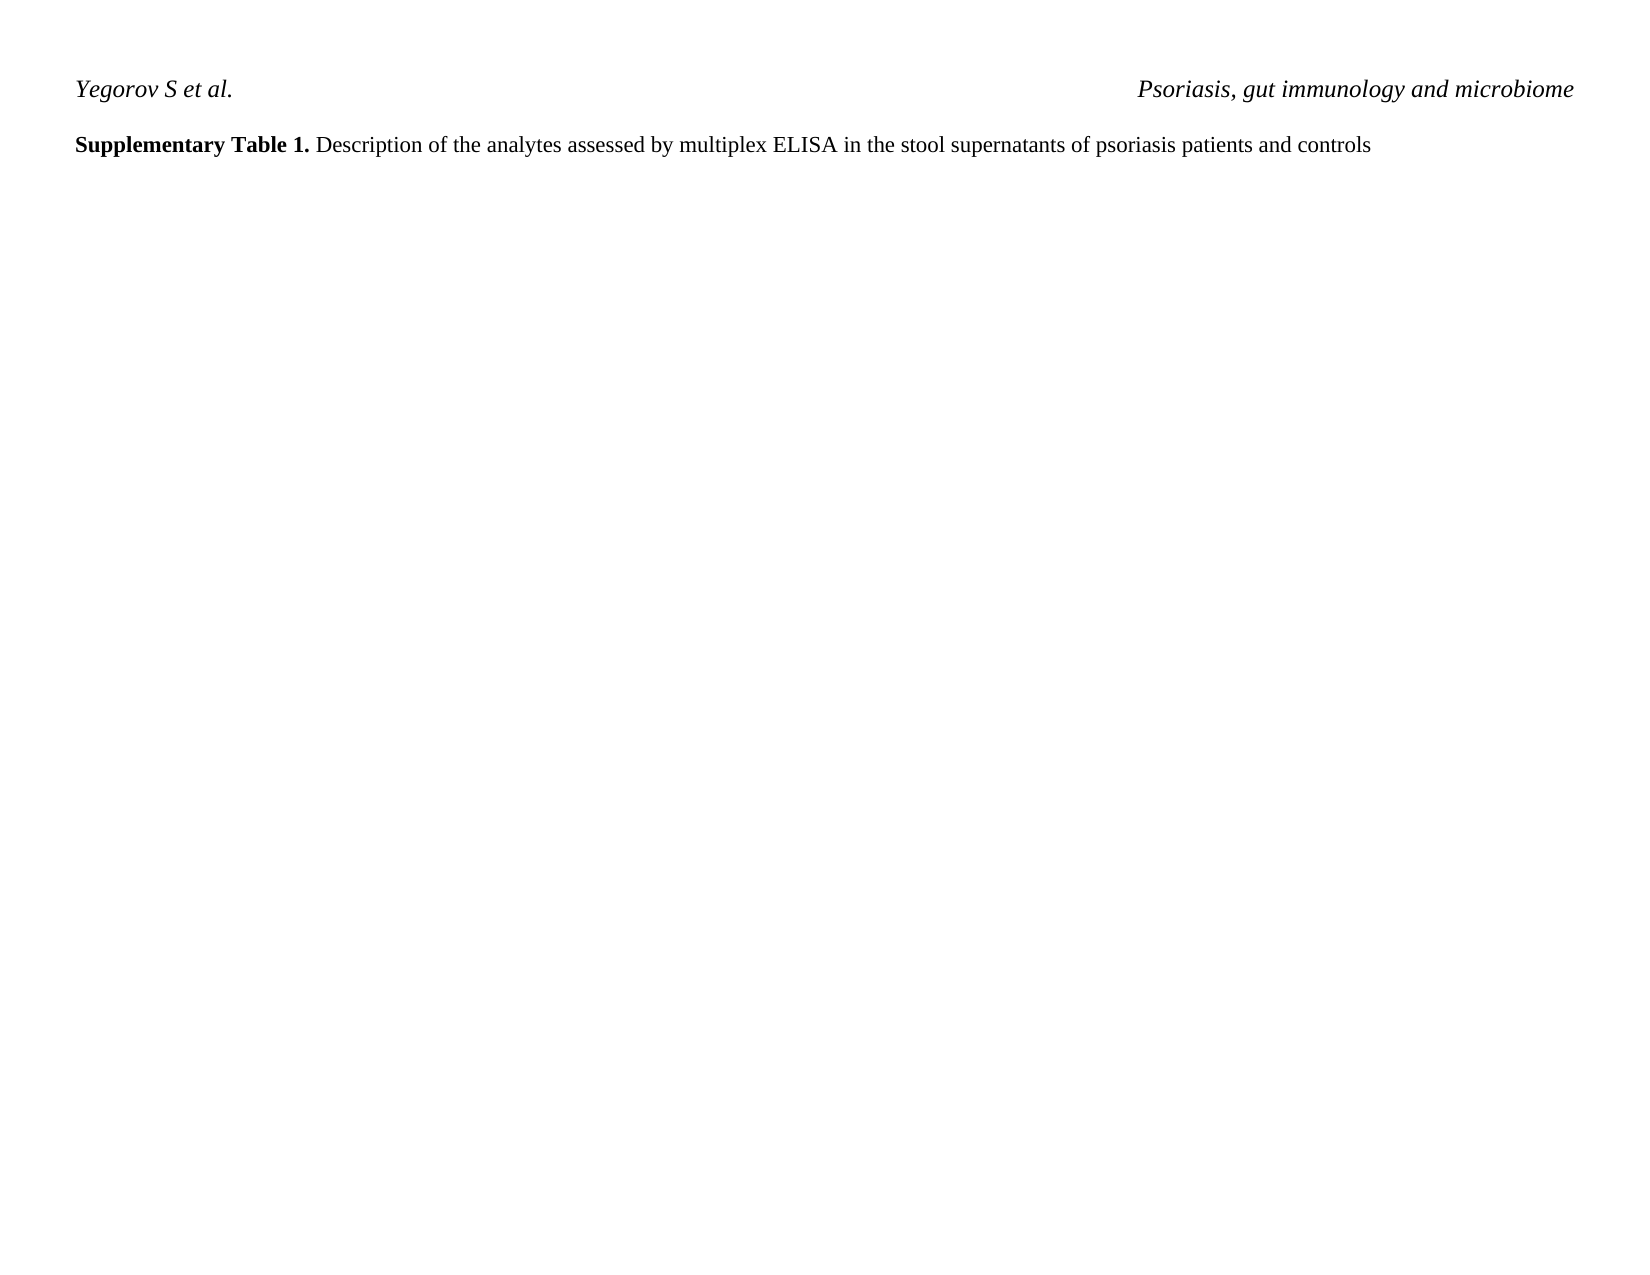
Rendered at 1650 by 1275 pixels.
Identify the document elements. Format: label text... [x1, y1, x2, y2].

text Supplementary Table 1. Description of the analytes assessed by multiplex ELISA in the stool supernatants of psoriasis patients and controls [75, 131, 1575, 158]
